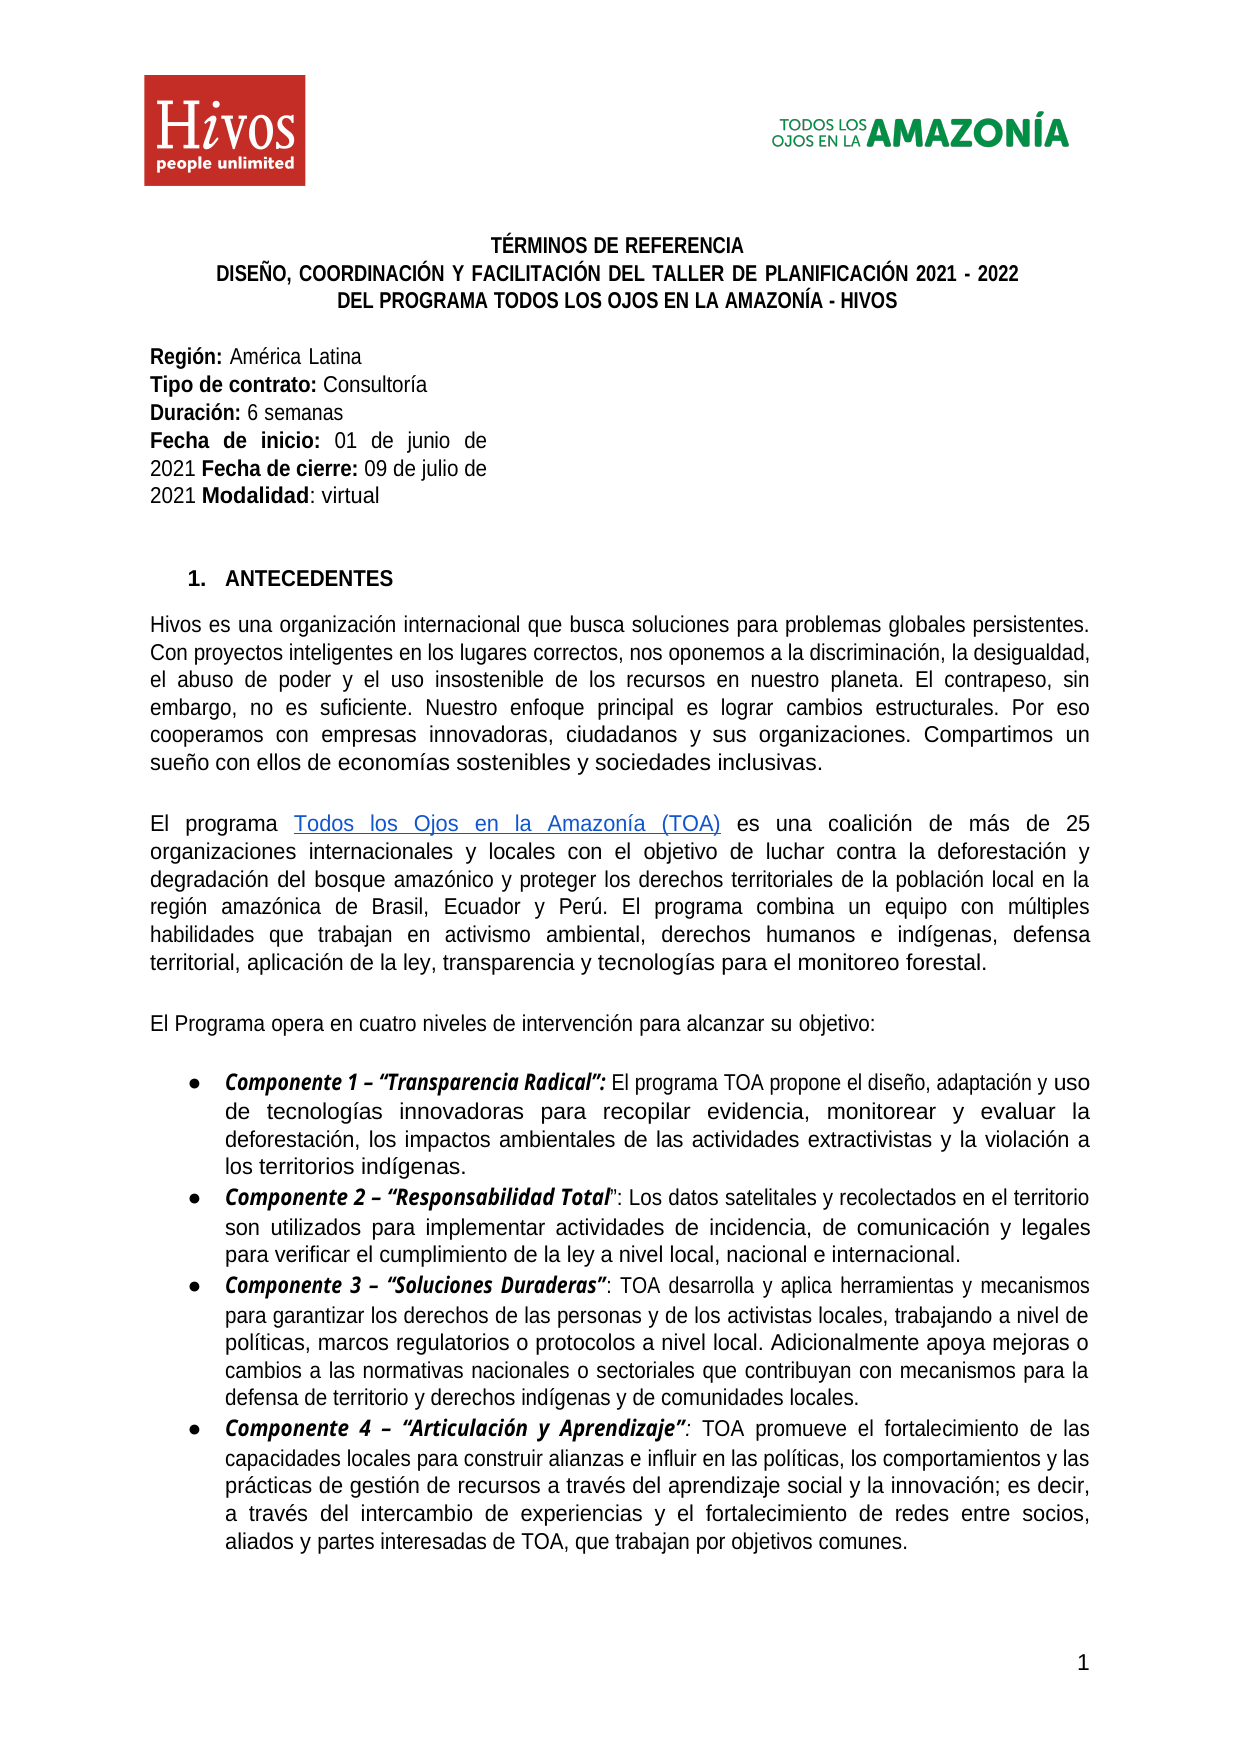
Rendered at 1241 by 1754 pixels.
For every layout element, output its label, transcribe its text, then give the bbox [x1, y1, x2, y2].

list Componente 1 – “Transparencia Radical”: El programa TOA propone el diseño, adaptación y uso de tecnologías innovadoras para recopilar evidencia, monitorear y evaluar la deforestación, los impactos ambientales de las actividades extractivistas y la violación a los territorios indígenas. [187, 1066, 1090, 1179]
subtitle ANTECEDENTES [187, 565, 1153, 591]
text El programa Todos los Ojos en la Amazonía (TOA) es una coalición de más de 25 organizaciones internacionales y locales con el objetivo de luchar contra la deforestación y degradación del bosque amazónico y proteger los derechos territoriales de la población local en la región amazónica de Brasil, Ecuador y Perú. El programa combina un equipo con múltiples habilidades que trabajan en activismo ambiental, derechos humanos e indígenas, defensa territorial, aplicación de la ley, transparencia y tecnologías para el monitoreo forestal. [150, 810, 1090, 975]
text Duración: 6 semanas [150, 399, 1153, 425]
list Componente 3 – “Soluciones Duraderas”: TOA desarrolla y aplica herramientas y mecanismos para garantizar los derechos de las personas y de los activistas locales, trabajando a nivel de políticas, marcos regulatorios o protocolos a nivel local. Adicionalmente apoya mejoras o cambios a las normativas nacionales o sectoriales que contribuyan con mecanismos para la defensa de territorio y derechos indígenas y de comunidades locales. [187, 1269, 1090, 1411]
text El Programa opera en cuatro niveles de intervención para alcanzar su objetivo: [150, 1009, 1153, 1036]
text Fecha de inicio: 01 de junio de 2021 Fecha de cierre: 09 de julio de 2021 Modalidad: virtual [150, 427, 487, 508]
list Componente 4 – “Articulación y Aprendizaje”: TOA promueve el fortalecimiento de las capacidades locales para construir alianzas e influir en las políticas, los comportamientos y las prácticas de gestión de recursos a través del aprendizaje social y la innovación; es decir, a través del intercambio de experiencias y el fortalecimiento de redes entre socios, aliados y partes interesadas de TOA, que trabajan por objetivos comunes. [187, 1412, 1091, 1554]
list Componente 2 – “Responsabilidad Total”: Los datos satelitales y recolectados en el territorio son utilizados para implementar actividades de incidencia, de comunicación y legales para verificar el cumplimiento de la ley a nivel local, nacional e internacional. [187, 1181, 1090, 1268]
text Región: América Latina [150, 343, 1153, 369]
subtitle TÉRMINOS DE REFERENCIA [214, 232, 1021, 258]
picture [144, 75, 306, 186]
picture [756, 105, 1085, 156]
text Tipo de contrato: Consultoría [150, 371, 1153, 397]
text Hivos es una organización internacional que busca soluciones para problemas globales persistentes. Con proyectos inteligentes en los lugares correctos, nos oponemos a la discriminación, la desigualdad, el abuso de poder y el uso insostenible de los recursos en nuestro planeta. El contrapeso, sin embargo, no es suficiente. Nuestro enfoque principal es lograr cambios estructurales. Por eso cooperamos con empresas innovadoras, ciudadanos y sus organizaciones. Compartimos un sueño con ellos de economías sostenibles y sociedades inclusivas. [150, 611, 1091, 775]
text DISEÑO, COORDINACIÓN Y FACILITACIÓN DEL TALLER DE PLANIFICACIÓN 2021 - 2022 DEL PROGRAMA TODOS LOS OJOS EN LA AMAZONÍA - HIVOS [214, 259, 1021, 313]
